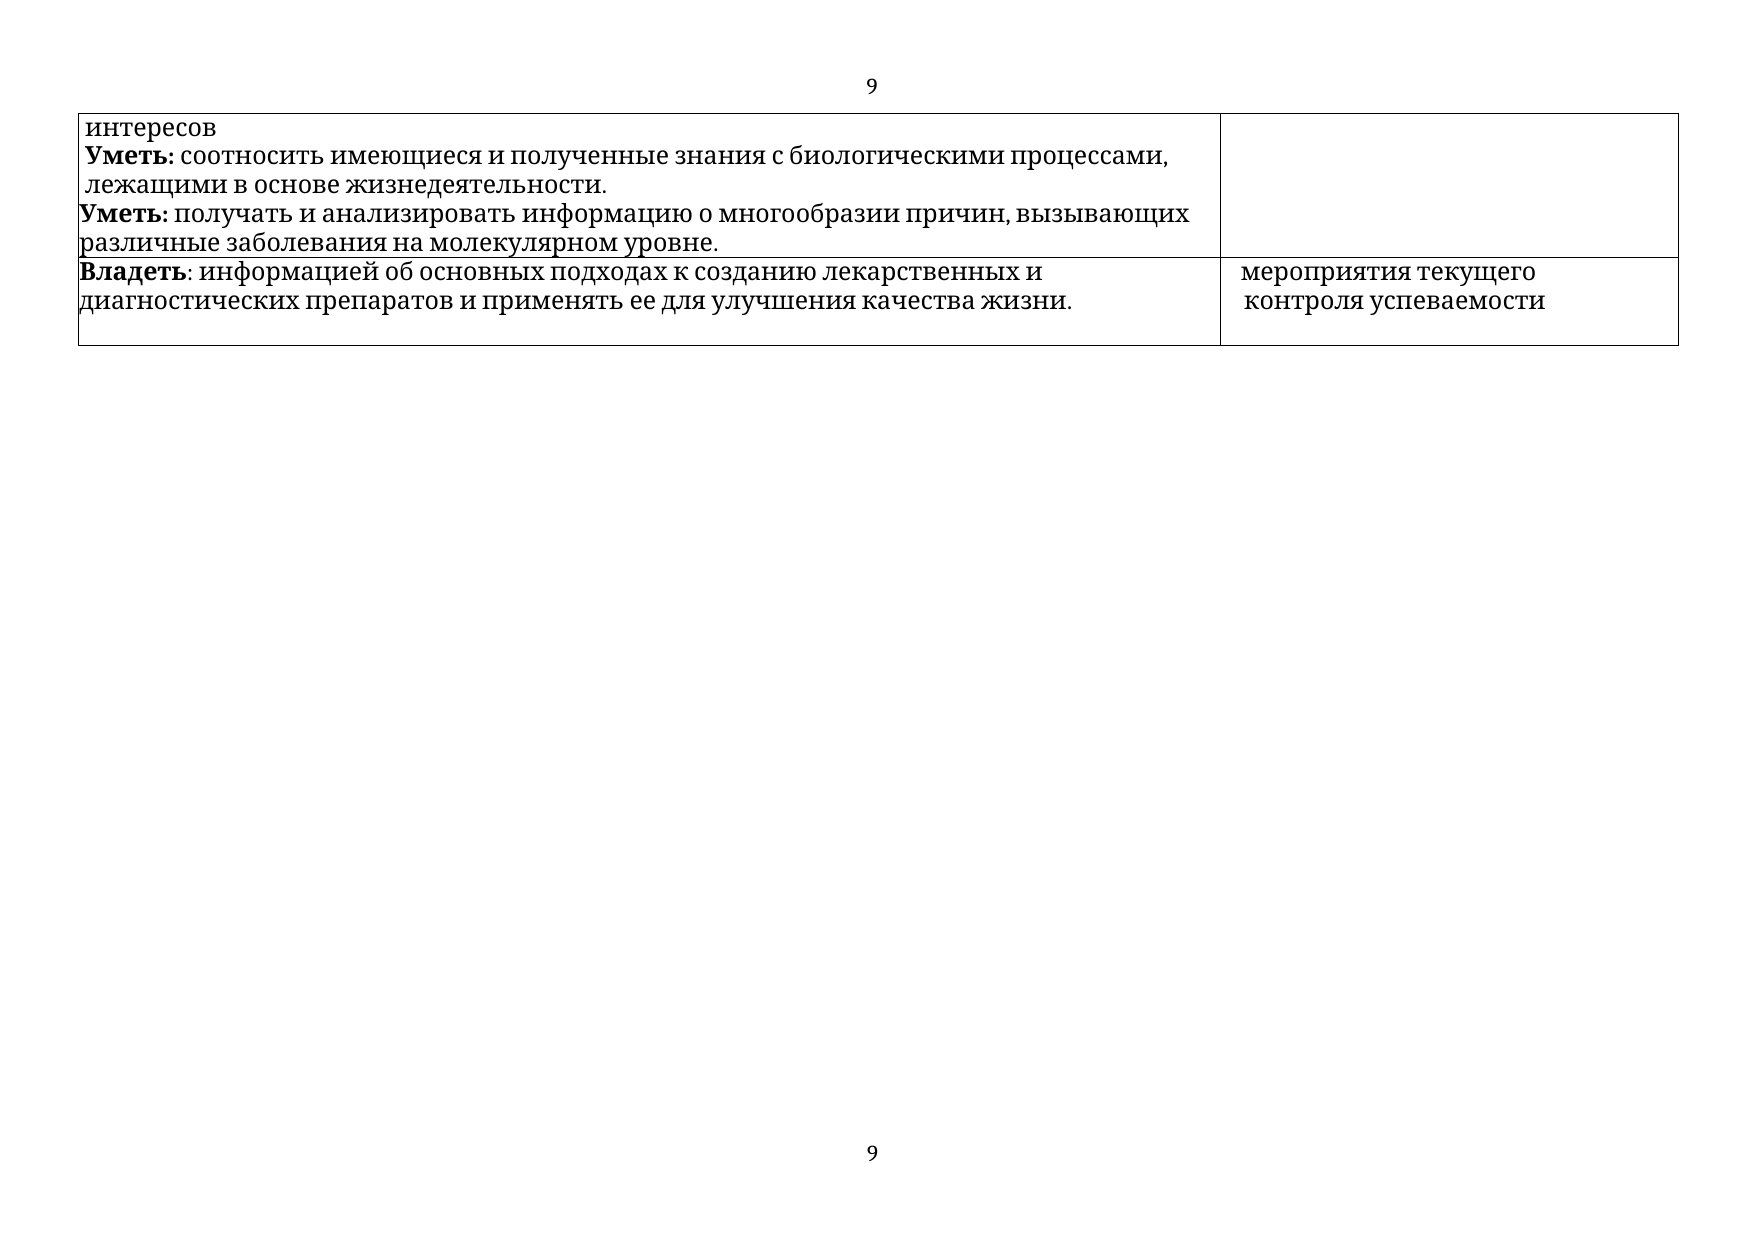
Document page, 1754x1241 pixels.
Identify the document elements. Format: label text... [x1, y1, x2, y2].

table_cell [79, 114, 1220, 257]
table_cell мероприятия текущего контроля успеваемости [1221, 258, 1678, 344]
table_cell Владеть: информацией об основных подходах к созданию лекарственных и диагностических препаратов и применять ее для улучшения качества жизни. [79, 258, 1220, 344]
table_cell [1221, 114, 1678, 257]
